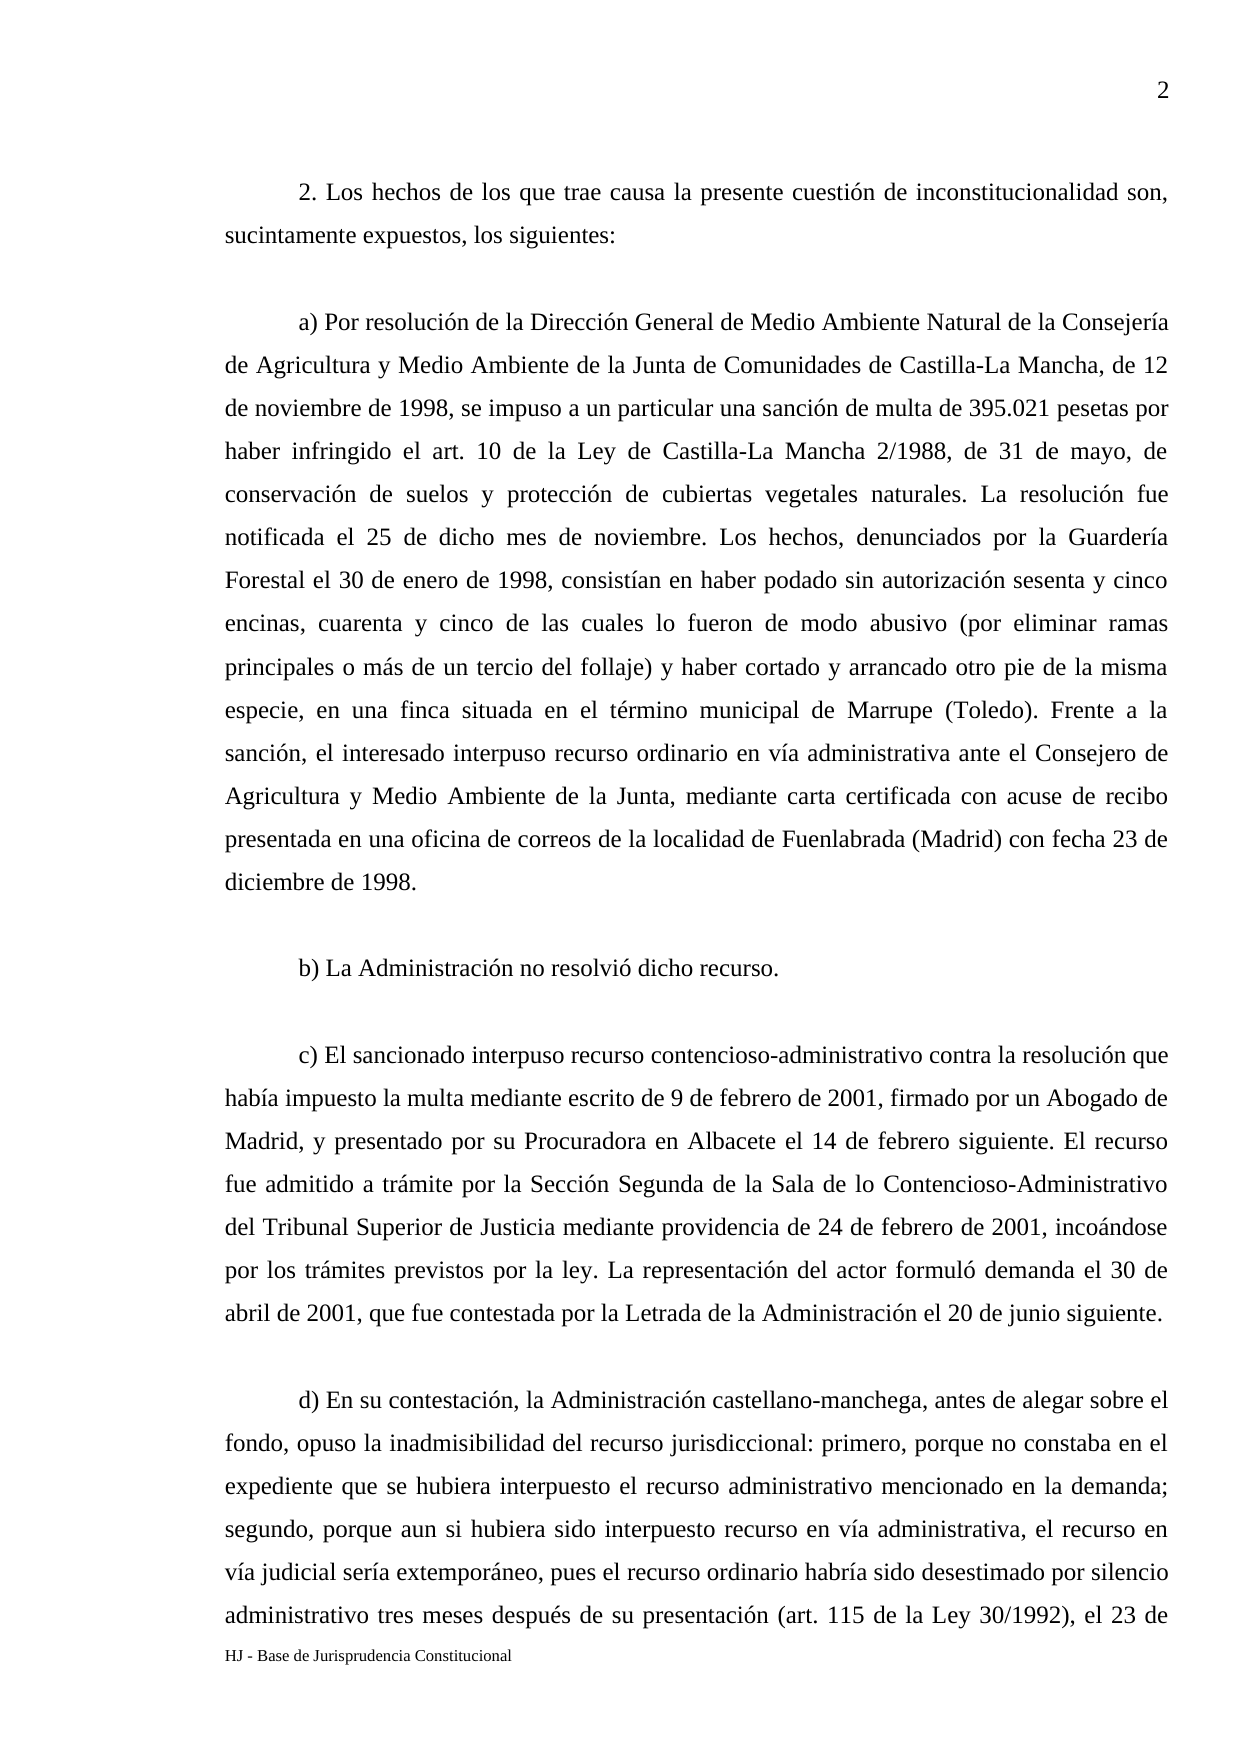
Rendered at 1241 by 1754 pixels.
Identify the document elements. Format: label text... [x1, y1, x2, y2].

text 2. Los hechos de los que trae causa la presente cuestión de inconstitucionalidad son, sucintamente expuestos, los siguientes: [224, 177, 1169, 249]
text b) La Administración no resolvió dicho recurso. [224, 953, 1169, 982]
text a) Por resolución de la Dirección General de Medio Ambiente Natural de la Consejería de Agricultura y Medio Ambiente de la Junta de Comunidades de Castilla-La Mancha, de 12 de noviembre de 1998, se impuso a un particular una sanción de multa de 395.021 pesetas por haber infringido el art. 10 de la Ley de Castilla-La Mancha 2/1988, de 31 de mayo, de conservación de suelos y protección de cubiertas vegetales naturales. La resolución fue notificada el 25 de dicho mes de noviembre. Los hechos, denunciados por la Guardería Forestal el 30 de enero de 1998, consistían en haber podado sin autorización sesenta y cinco encinas, cuarenta y cinco de las cuales lo fueron de modo abusivo (por eliminar ramas principales o más de un tercio del follaje) y haber cortado y arrancado otro pie de la misma especie, en una finca situada en el término municipal de Marrupe (Toledo). Frente a la sanción, el interesado interpuso recurso ordinario en vía administrativa ante el Consejero de Agricultura y Medio Ambiente de la Junta, mediante carta certificada con acuse de recibo presentada en una oficina de correos de la localidad de Fuenlabrada (Madrid) con fecha 23 de diciembre de 1998. [224, 307, 1169, 896]
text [224, 1385, 1169, 1629]
text c) El sancionado interpuso recurso contencioso-administrativo contra la resolución que había impuesto la multa mediante escrito de 9 de febrero de 2001, firmado por un Abogado de Madrid, y presentado por su Procuradora en Albacete el 14 de febrero siguiente. El recurso fue admitido a trámite por la Sección Segunda de la Sala de lo Contencioso-Administrativo del Tribunal Superior de Justicia mediante providencia de 24 de febrero de 2001, incoándose por los trámites previstos por la ley. La representación del actor formuló demanda el 30 de abril de 2001, que fue contestada por la Letrada de la Administración el 20 de junio siguiente. [224, 1040, 1169, 1327]
